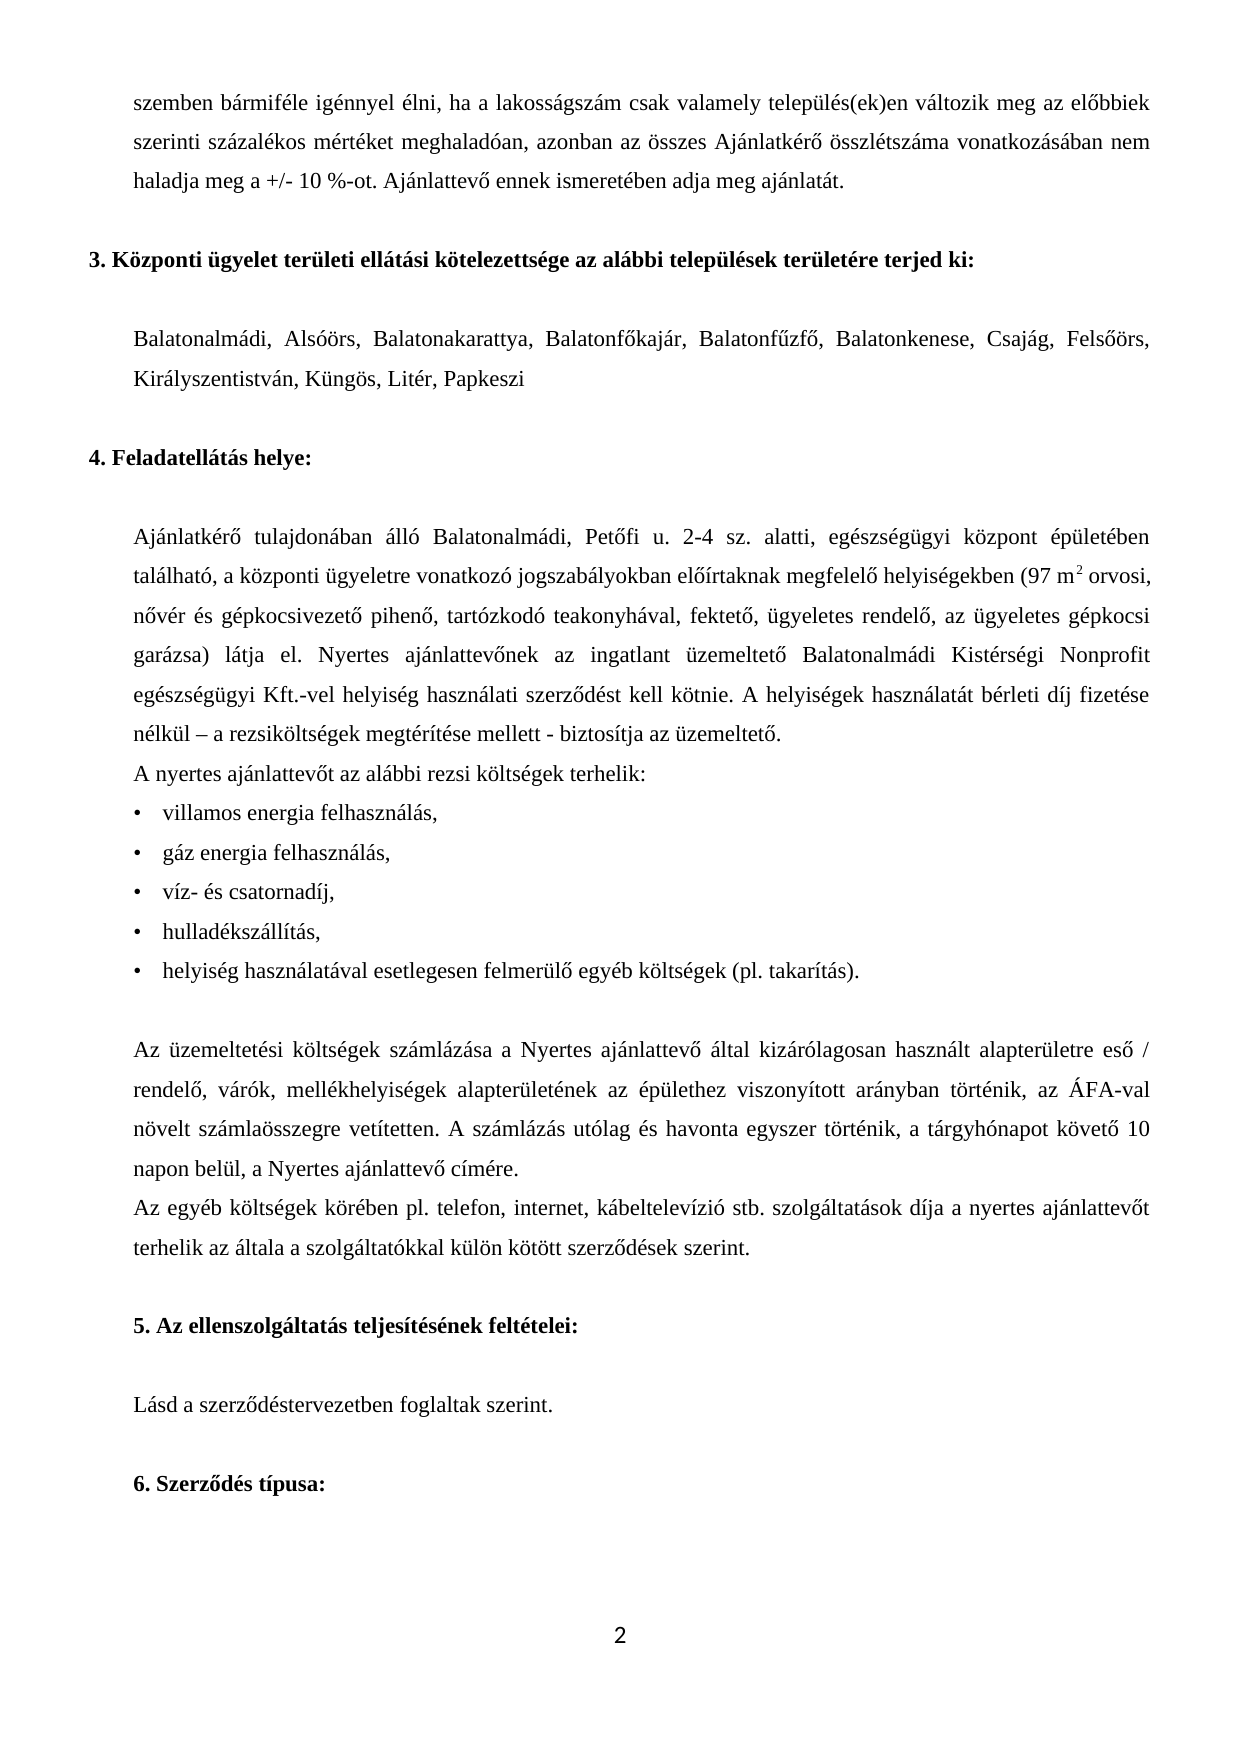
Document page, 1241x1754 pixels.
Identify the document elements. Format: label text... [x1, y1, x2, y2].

text A nyertes ajánlattevőt az alábbi rezsi költségek terhelik: [133, 760, 1152, 786]
text • víz- és csatornadíj, [133, 878, 1152, 904]
text 4. Feladatellátás helye: [89, 444, 1152, 470]
text 6. Szerződés típusa: [133, 1470, 1152, 1497]
text • gáz energia felhasználás, [133, 839, 1152, 865]
text Az üzemeltetési költségek számlázása a Nyertes ajánlattevő által kizárólagosan használt alapterületre eső / rendelő, várók, mellékhelyiségek alapterületének az épülethez viszonyított arányban történik, az ÁFA-val növelt számlaösszegre vetítetten. A számlázás utólag és havonta egyszer történik, a tárgyhónapot követő 10 napon belül, a Nyertes ajánlattevő címére. [133, 1036, 1152, 1181]
text Az egyéb költségek körében pl. telefon, internet, kábeltelevízió stb. szolgáltatások díja a nyertes ajánlattevőt terhelik az általa a szolgáltatókkal külön kötött szerződések szerint. [133, 1194, 1152, 1260]
text • villamos energia felhasználás, [133, 799, 1152, 826]
text Lásd a szerződéstervezetben foglaltak szerint. [133, 1391, 1152, 1418]
text • helyiség használatával esetlegesen felmerülő egyéb költségek (pl. takarítás). [133, 957, 1152, 983]
text • hulladékszállítás, [133, 918, 1152, 944]
text 5. Az ellenszolgáltatás teljesítésének feltételei: [133, 1312, 1152, 1339]
text Balatonalmádi, Alsóörs, Balatonakarattya, Balatonfőkajár, Balatonfűzfő, Balatonkenese, Csajág, Felsőörs, Királyszentistván, Küngös, Litér, Papkeszi [133, 326, 1152, 391]
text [133, 89, 1152, 194]
text Ajánlatkérő tulajdonában álló Balatonalmádi, Petőfi u. 2-4 sz. alatti, egészségügyi központ épületében található, a központi ügyeletre vonatkozó jogszabályokban előírtaknak megfelelő helyiségekben (97 m2 orvosi, nővér és gépkocsivezető pihenő, tartózkodó teakonyhával, fektető, ügyeletes rendelő, az ügyeletes gépkocsi garázsa) látja el. Nyertes ajánlattevőnek az ingatlant üzemeltető Balatonalmádi Kistérségi Nonprofit egészségügyi Kft.-vel helyiség használati szerződést kell kötnie. A helyiségek használatát bérleti díj fizetése nélkül – a rezsiköltségek megtérítése mellett - biztosítja az üzemeltető. [133, 523, 1152, 747]
text 3. Központi ügyelet területi ellátási kötelezettsége az alábbi települések területére terjed ki: [89, 247, 1152, 273]
